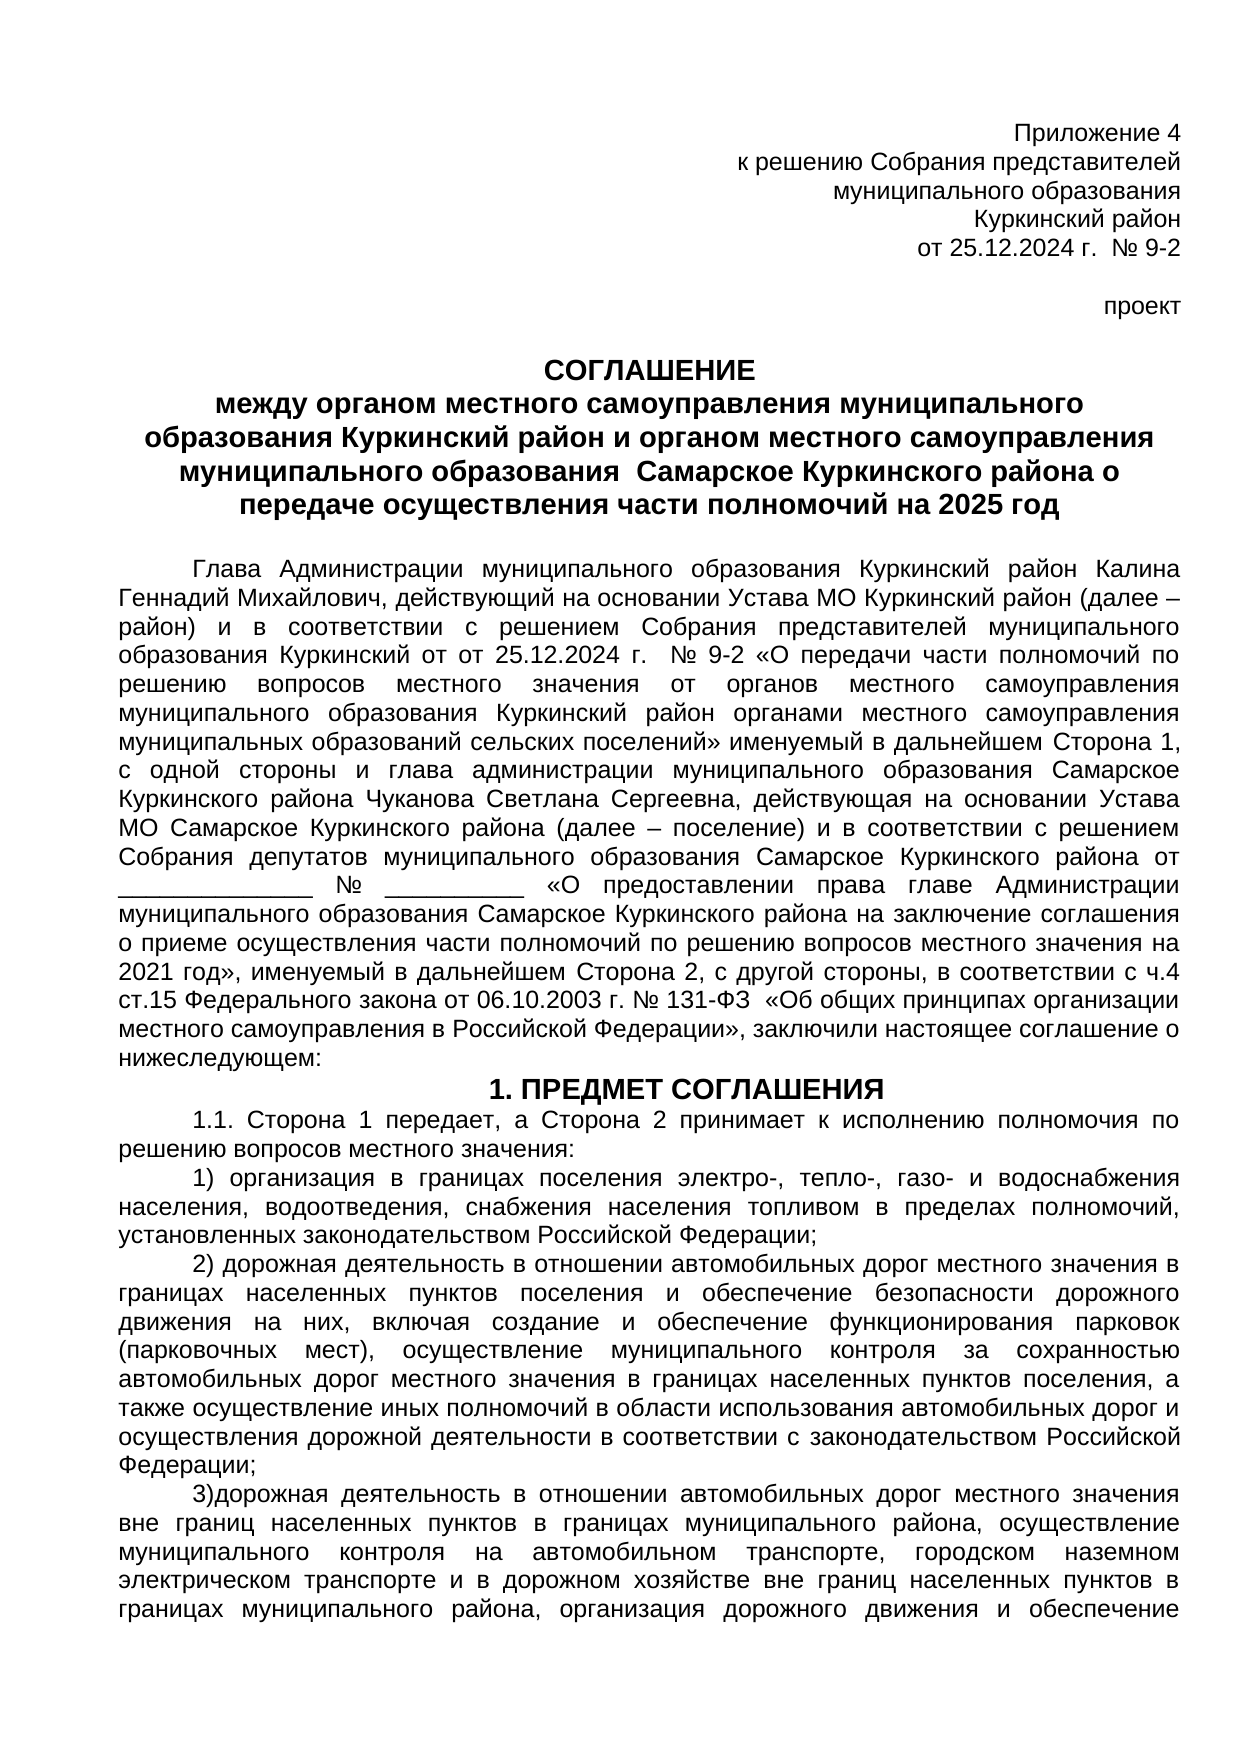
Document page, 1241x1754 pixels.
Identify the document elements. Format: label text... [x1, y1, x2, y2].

text муниципального образования [118, 176, 1181, 204]
text проект [118, 291, 1181, 319]
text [118, 1479, 1181, 1623]
text между органом местного самоуправления муниципального образования Куркинский район и органом местного самоуправления муниципального образования Самарское Куркинского района о передаче осуществления части полномочий на 2025 год [118, 386, 1181, 521]
text к решению Собрания представителей [118, 147, 1181, 176]
text от 25.12.2024 г. № 9-2 [118, 233, 1181, 262]
text Глава Администрации муниципального образования Куркинский район Калина Геннадий Михайлович, действующий на основании Устава МО Куркинский район (далее – район) и в соответствии с решением Собрания представителей муниципального образования Куркинский от от 25.12.2024 г. № 9-2 «О передачи части полномочий по решению вопросов местного значения от органов местного самоуправления муниципального образования Куркинский район органами местного самоуправления муниципальных образований сельских поселений» именуемый в дальнейшем Сторона 1, с одной стороны и глава администрации муниципального образования Самарское Куркинского района Чуканова Светлана Сергеевна, действующая на основании Устава МО Самарское Куркинского района (далее – поселение) и в соответствии с решением Собрания депутатов муниципального образования Самарское Куркинского района от ______________ № __________ «О предоставлении права главе Администрации муниципального образования Самарское Куркинского района на заключение соглашения о приеме осуществления части полномочий по решению вопросов местного значения на 2021 год», именуемый в дальнейшем Сторона 2, с другой стороны, в соответствии с ч.4 ст.15 Федерального закона от 06.10.2003 г. № 131-ФЗ «Об общих принципах организации местного самоуправления в Российской Федерации», заключили настоящее соглашение о нижеследующем: [118, 554, 1181, 1072]
text 1. ПРЕДМЕТ СОГЛАШЕНИЯ [118, 1072, 1181, 1105]
text 1.1. Сторона 1 передает, а Сторона 2 принимает к исполнению полномочия по решению вопросов местного значения: [118, 1105, 1181, 1163]
text 1) организация в границах поселения электро-, тепло-, газо- и водоснабжения населения, водоотведения, снабжения населения топливом в пределах полномочий, установленных законодательством Российской Федерации; [118, 1163, 1181, 1249]
text 2) дорожная деятельность в отношении автомобильных дорог местного значения в границах населенных пунктов поселения и обеспечение безопасности дорожного движения на них, включая создание и обеспечение функционирования парковок (парковочных мест), осуществление муниципального контроля за сохранностью автомобильных дорог местного значения в границах населенных пунктов поселения, а также осуществление иных полномочий в области использования автомобильных дорог и осуществления дорожной деятельности в соответствии с законодательством Российской Федерации; [118, 1249, 1181, 1479]
text Приложение 4 [118, 118, 1181, 147]
text Куркинский район [118, 204, 1181, 233]
text СОГЛАШЕНИЕ [118, 353, 1181, 386]
